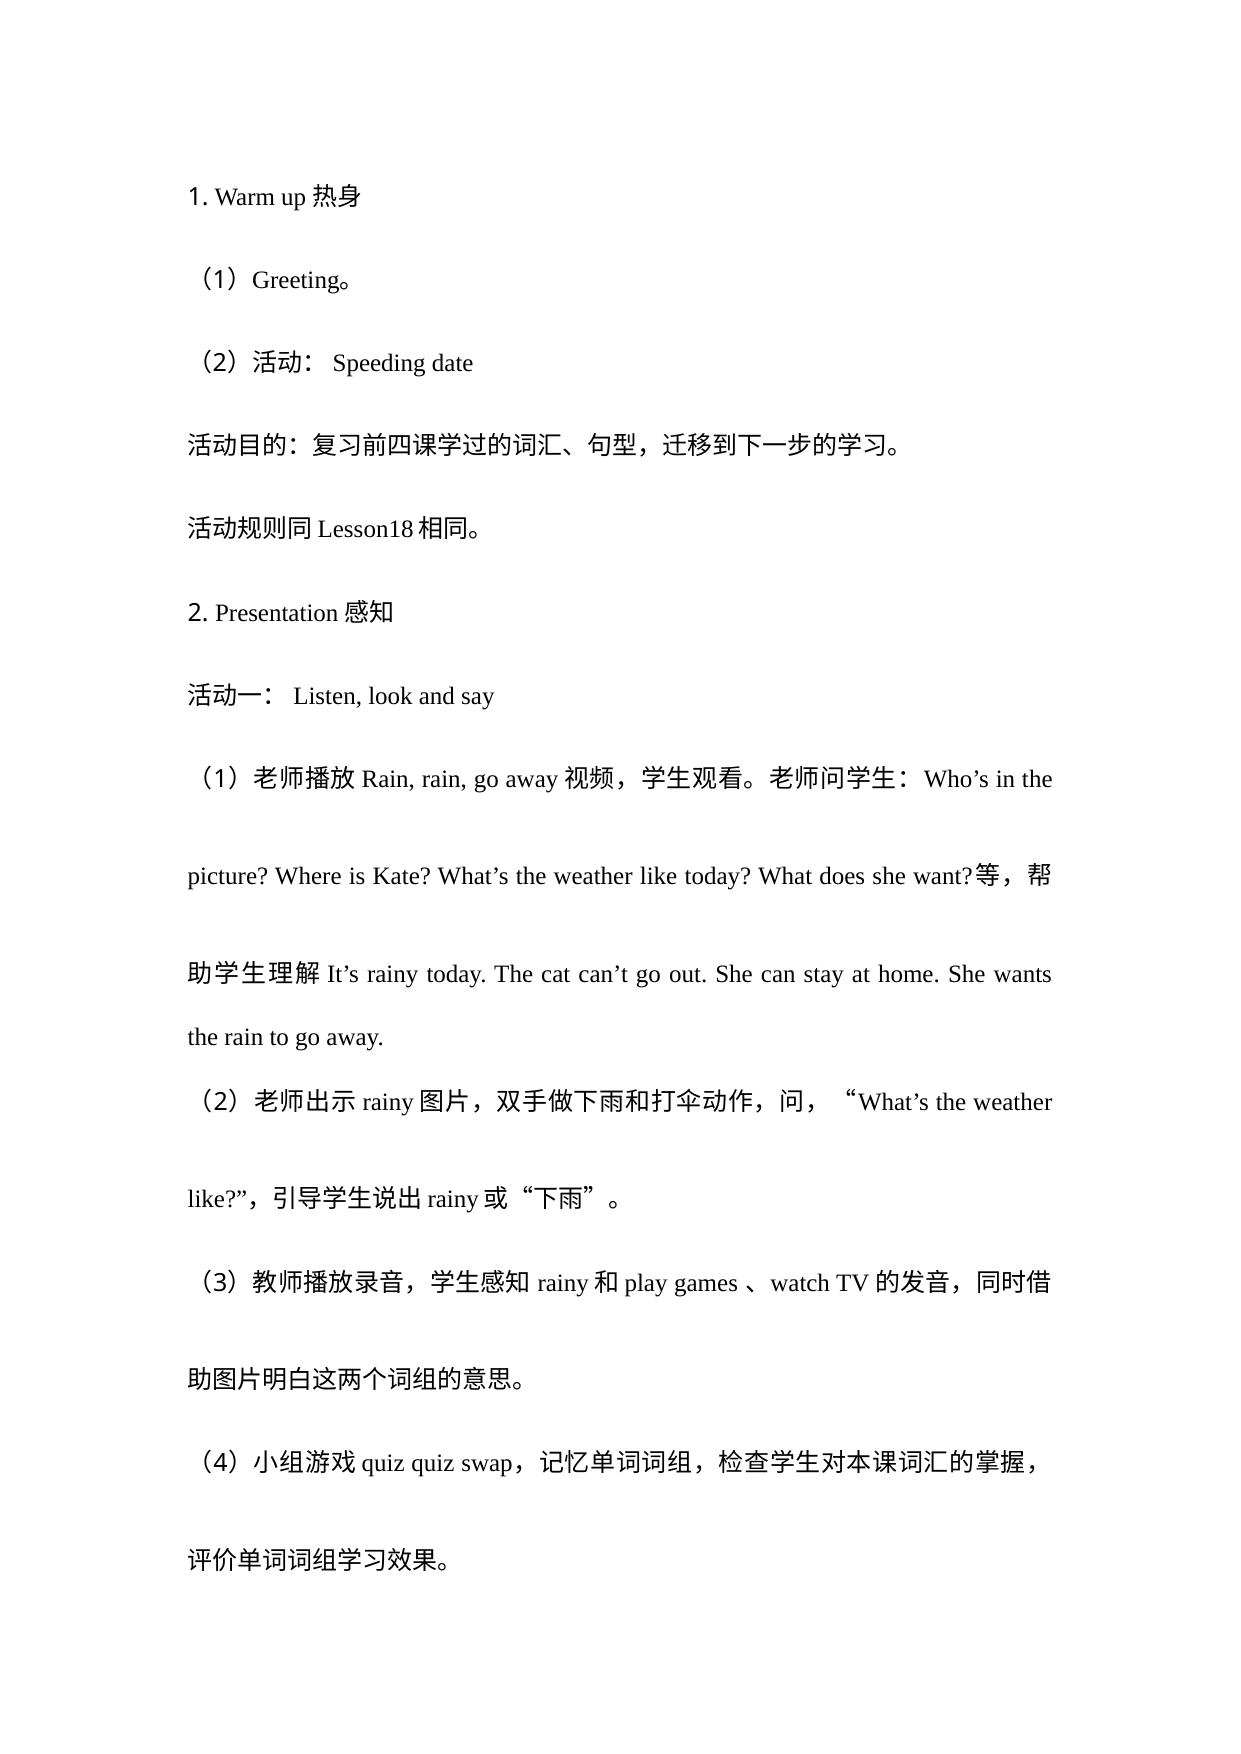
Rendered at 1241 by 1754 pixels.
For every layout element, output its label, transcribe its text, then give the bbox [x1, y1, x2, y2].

text 活动规则同Lesson18相同。 [187, 494, 1053, 559]
text （3）教师播放录音，学生感知rainy和play games 、watch TV的发音，同时借助图片明白这两个词组的意思。 [187, 1248, 1053, 1410]
text 活动目的：复习前四课学过的词汇、句型，迁移到下一步的学习。 [187, 411, 1053, 476]
text （2）老师出示rainy图片，双手做下雨和打伞动作，问，“What’s the weather like?”，引导学生说出rainy或“下雨”。 [187, 1067, 1053, 1229]
text （4）小组游戏quiz quiz swap，记忆单词词组，检查学生对本课词汇的掌握，评价单词词组学习效果。 [187, 1428, 1053, 1591]
text （2）活动： Speeding date [187, 328, 1053, 393]
text （1）老师播放Rain, rain, go away视频，学生观看。老师问学生：Who’s in the picture? Where is Kate? What’s the weather like today? What does she want?等，帮助学生理解It’s rainy today. The cat can’t go out. She can stay at home. She wants the rain to go away. [187, 744, 1053, 1053]
text 1. Warm up 热身 [187, 162, 1053, 227]
text 活动一： Listen, look and say [187, 661, 1053, 726]
text （1）Greeting。 [187, 245, 1053, 310]
text 2. Presentation 感知 [187, 578, 1053, 643]
